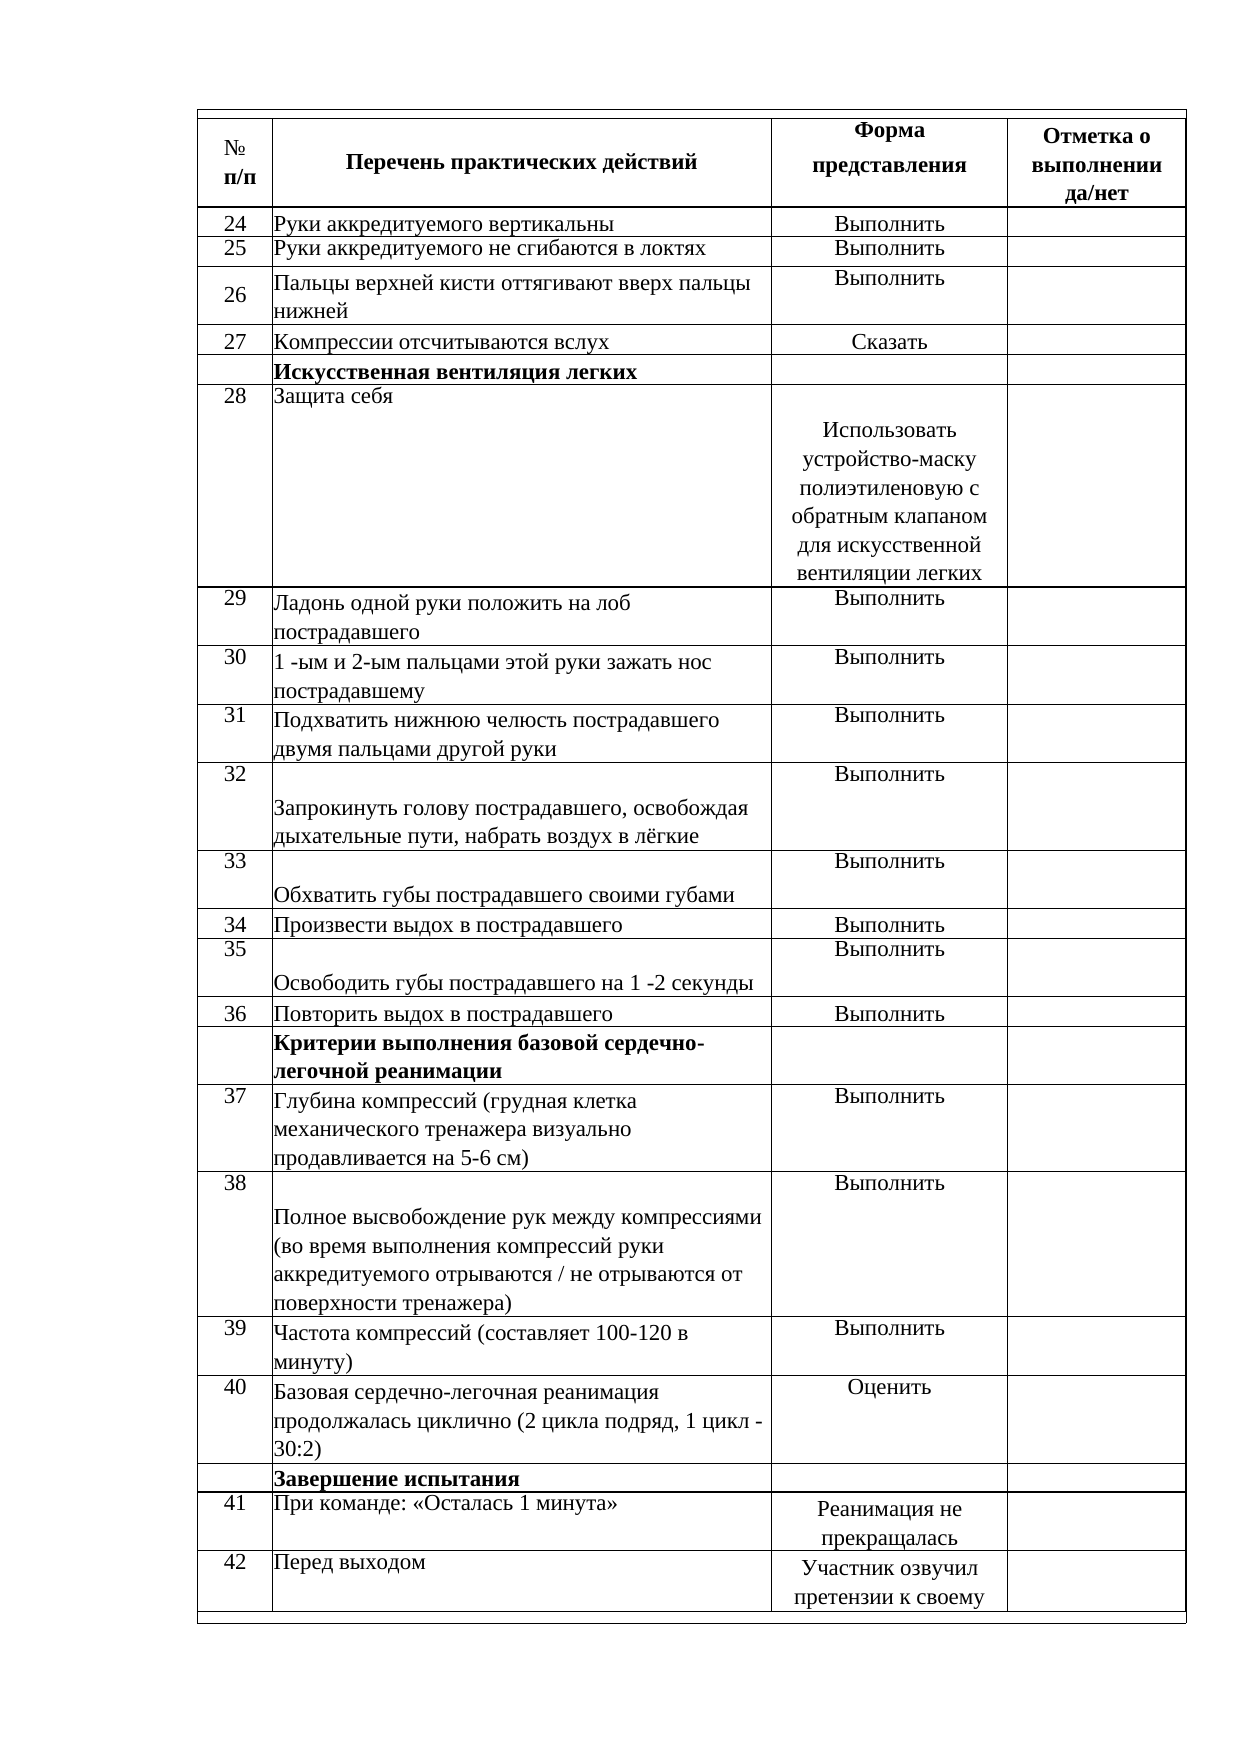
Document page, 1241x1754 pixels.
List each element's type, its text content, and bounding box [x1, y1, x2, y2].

table_cell Выполнить [772, 1085, 1007, 1171]
table_cell Выполнить [772, 909, 1007, 937]
table_cell 33 [198, 851, 272, 908]
table_cell 37 [198, 1085, 272, 1171]
table_cell Критерии выполнения базовой сердечнолегочной реанимации [273, 1027, 771, 1084]
table_header Перечень практических действий [273, 119, 771, 206]
table_cell [1008, 1464, 1185, 1491]
table_cell Использовать устройство-маску полиэтиленовую с обратным клапаном для искусственной вентиляции легких [772, 385, 1007, 586]
table_cell [1008, 325, 1185, 354]
table_header Отметка о выполнении да/нет [1008, 119, 1185, 206]
table_cell [1008, 646, 1185, 703]
table_cell [1008, 237, 1185, 266]
table_cell 25 [198, 237, 272, 266]
table_cell 31 [198, 705, 272, 762]
table_cell Сказать [772, 325, 1007, 354]
table_cell [1008, 939, 1185, 996]
table_cell Завершение испытания [273, 1464, 771, 1491]
table_cell 32 [198, 763, 272, 849]
table_cell [1008, 1493, 1185, 1550]
table_cell 29 [198, 588, 272, 645]
table_cell [1008, 588, 1185, 645]
table_cell [1008, 851, 1185, 908]
table_cell Полное высвобождение рук между компрессиями (во время выполнения компрессий руки аккредитуемого отрываются / не отрываются от поверхности тренажера) [273, 1172, 771, 1316]
table_header Форма представления [772, 119, 1007, 206]
table_cell 24 [198, 208, 272, 236]
table_cell Обхватить губы пострадавшего своими губами [273, 851, 771, 908]
table_cell Глубина компрессий (грудная клетка механического тренажера визуально продавливается на 5-6 см) [273, 1085, 771, 1171]
table_cell [772, 1464, 1007, 1491]
table_cell 35 [198, 939, 272, 996]
table_cell 40 [198, 1376, 272, 1462]
table_cell Перед выходом [273, 1551, 771, 1611]
table_cell [1008, 208, 1185, 236]
table_cell 27 [198, 325, 272, 354]
table_cell Компрессии отсчитываются вслух [273, 325, 771, 354]
table_cell Выполнить [772, 851, 1007, 908]
table_cell [1008, 1085, 1185, 1171]
table_cell [772, 1027, 1007, 1084]
table_cell Освободить губы пострадавшего на 1 -2 секунды [273, 939, 771, 996]
table_cell Пальцы верхней кисти оттягивают вверх пальцы нижней [273, 267, 771, 324]
table_cell 36 [198, 997, 272, 1026]
table_cell [1008, 909, 1185, 937]
table_cell [1008, 763, 1185, 849]
table_cell 26 [198, 267, 272, 324]
table_cell При команде: «Осталась 1 минута» [273, 1493, 771, 1550]
table_cell Выполнить [772, 1317, 1007, 1375]
table_cell Выполнить [772, 997, 1007, 1026]
table_cell 41 [198, 1493, 272, 1550]
table_cell [772, 355, 1007, 384]
table_cell Выполнить [772, 267, 1007, 324]
table_cell Реанимация не прекращалась [772, 1493, 1007, 1550]
table_cell [1008, 997, 1185, 1026]
table_cell Произвести выдох в пострадавшего [273, 909, 771, 937]
table_cell 1 -ым и 2-ым пальцами этой руки зажать нос пострадавшему [273, 646, 771, 703]
table_cell 28 [198, 385, 272, 586]
table_cell Выполнить [772, 208, 1007, 236]
table_cell [198, 1464, 272, 1491]
table_cell [1008, 1172, 1185, 1316]
table_cell [1008, 1317, 1185, 1375]
table_cell [1008, 267, 1185, 324]
table_cell Выполнить [772, 588, 1007, 645]
table_cell 38 [198, 1172, 272, 1316]
table_cell Запрокинуть голову пострадавшего, освобождая дыхательные пути, набрать воздух в лёгкие [273, 763, 771, 849]
table_cell Подхватить нижнюю челюсть пострадавшего двумя пальцами другой руки [273, 705, 771, 762]
table_header № п/п [198, 119, 272, 206]
table_cell Руки аккредитуемого не сгибаются в локтях [273, 237, 771, 266]
table_cell Выполнить [772, 763, 1007, 849]
table_cell Выполнить [772, 939, 1007, 996]
table_cell Частота компрессий (составляет 100-120 в минуту) [273, 1317, 771, 1375]
table_cell [1008, 1027, 1185, 1084]
table_cell [1008, 1551, 1185, 1611]
table_cell [198, 1027, 272, 1084]
table_cell 42 [198, 1551, 272, 1611]
table_cell Искусственная вентиляция легких [273, 355, 771, 384]
table_cell Выполнить [772, 1172, 1007, 1316]
table_cell 34 [198, 909, 272, 937]
table_cell [1008, 355, 1185, 384]
table_cell Ладонь одной руки положить на лоб пострадавшего [273, 588, 771, 645]
table_cell Выполнить [772, 646, 1007, 703]
table_cell 30 [198, 646, 272, 703]
table_cell Руки аккредитуемого вертикальны [273, 208, 771, 236]
table_cell Участник озвучил претензии к своему [772, 1551, 1007, 1611]
table_cell Выполнить [772, 705, 1007, 762]
table_cell Повторить выдох в пострадавшего [273, 997, 771, 1026]
table_cell Защита себя [273, 385, 771, 586]
table_cell [198, 355, 272, 384]
table_cell 39 [198, 1317, 272, 1375]
table_cell [1008, 1376, 1185, 1462]
table_cell [1008, 705, 1185, 762]
table_cell [1008, 385, 1185, 586]
table_cell Оценить [772, 1376, 1007, 1462]
table_cell Базовая сердечно-легочная реанимация продолжалась циклично (2 цикла подряд, 1 цикл - 30:2) [273, 1376, 771, 1462]
table_cell Выполнить [772, 237, 1007, 266]
